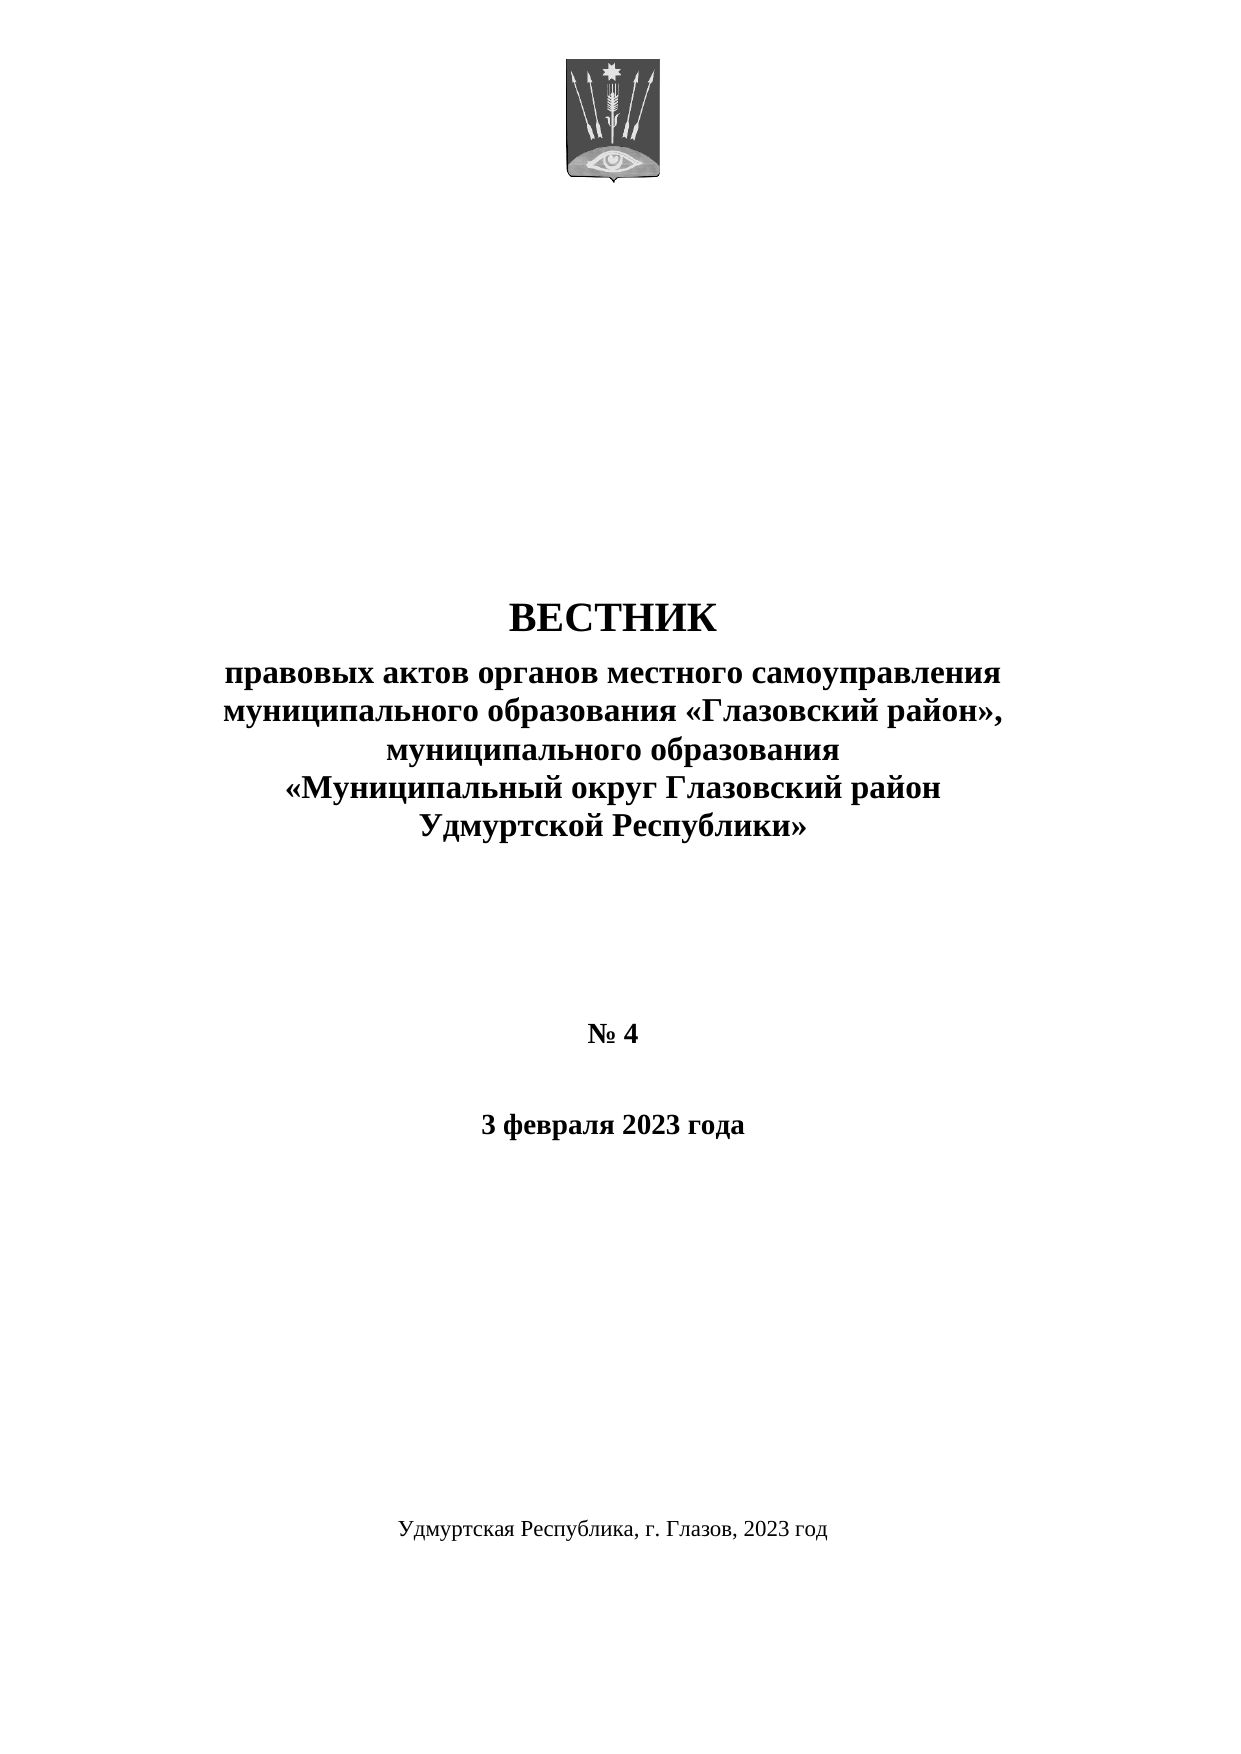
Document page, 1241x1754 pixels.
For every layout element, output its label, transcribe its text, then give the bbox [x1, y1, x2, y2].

text Удмуртской Республики» [177, 806, 1048, 844]
text «Муниципальный округ Глазовский район [177, 767, 1048, 806]
text правовых актов органов местного самоуправления муниципального образования «Глазовский район», муниципального образования [177, 652, 1048, 767]
text 3 февраля 2023 года [177, 1107, 1048, 1141]
text № 4 [177, 1016, 1048, 1050]
text Удмуртская Республика, г. Глазов, 2023 год [177, 1515, 1048, 1541]
text ВЕСТНИК [177, 592, 1048, 640]
